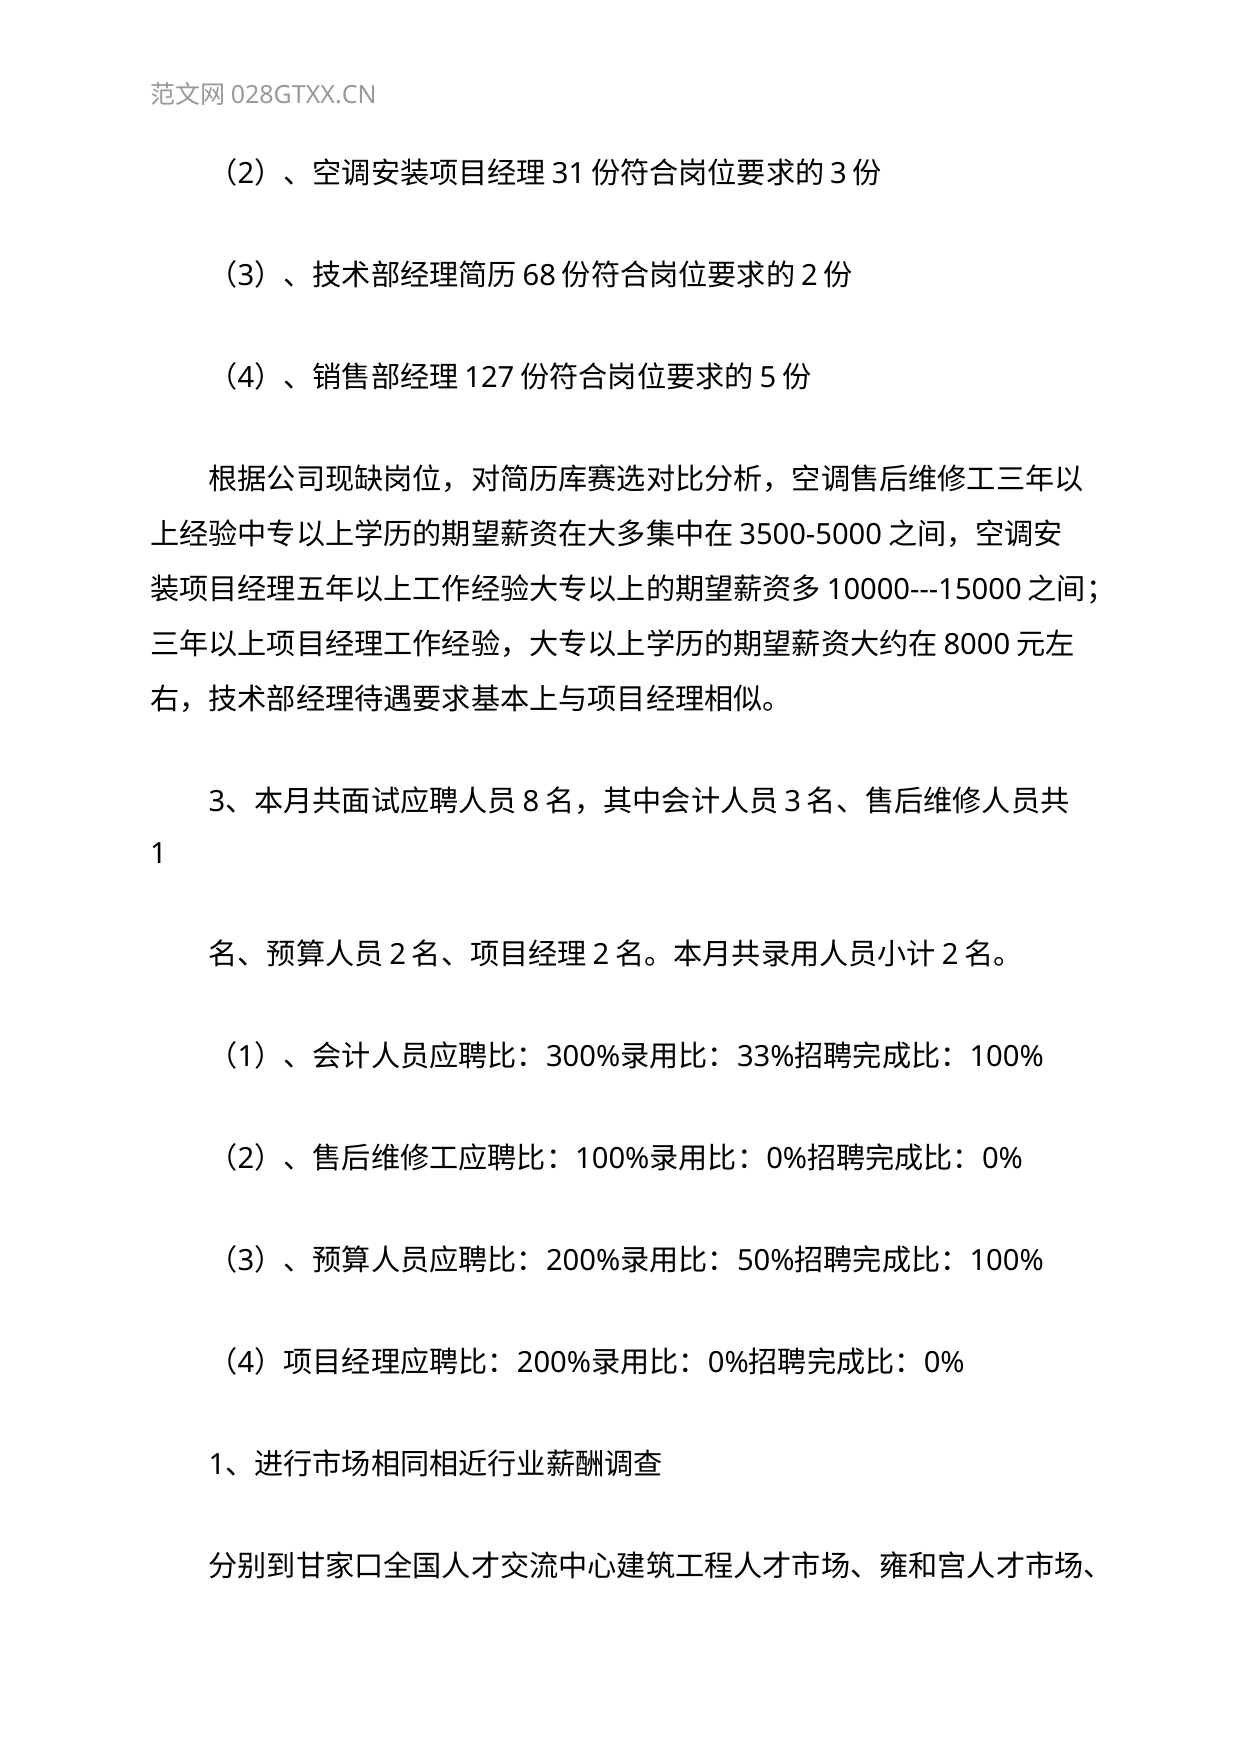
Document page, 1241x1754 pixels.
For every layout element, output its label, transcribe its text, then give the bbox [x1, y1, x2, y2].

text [150, 1542, 1090, 1584]
text （4）项目经理应聘比：200%录用比：0%招聘完成比：0% [150, 1338, 1090, 1381]
text （3）、预算人员应聘比：200%录用比：50%招聘完成比：100% [150, 1236, 1090, 1279]
text 3、本月共面试应聘人员8名，其中会计人员3名、售后维修人员共1 [150, 778, 1090, 872]
text （1）、会计人员应聘比：300%录用比：33%招聘完成比：100% [150, 1032, 1090, 1075]
text （2）、售后维修工应聘比：100%录用比：0%招聘完成比：0% [150, 1134, 1090, 1177]
text （2）、空调安装项目经理31份符合岗位要求的3份 [150, 150, 1090, 192]
text 名、预算人员2名、项目经理2名。本月共录用人员小计2名。 [150, 930, 1090, 973]
text 根据公司现缺岗位，对简历库赛选对比分析，空调售后维修工三年以上经验中专以上学历的期望薪资在大多集中在3500-5000之间，空调安装项目经理五年以上工作经验大专以上的期望薪资多10000---15000之间；三年以上项目经理工作经验，大专以上学历的期望薪资大约在8000元左右，技术部经理待遇要求基本上与项目经理相似。 [150, 456, 1090, 718]
text （4）、销售部经理127份符合岗位要求的5份 [150, 354, 1090, 396]
text 1、进行市场相同相近行业薪酬调查 [150, 1440, 1090, 1483]
text （3）、技术部经理简历68份符合岗位要求的2份 [150, 252, 1090, 294]
